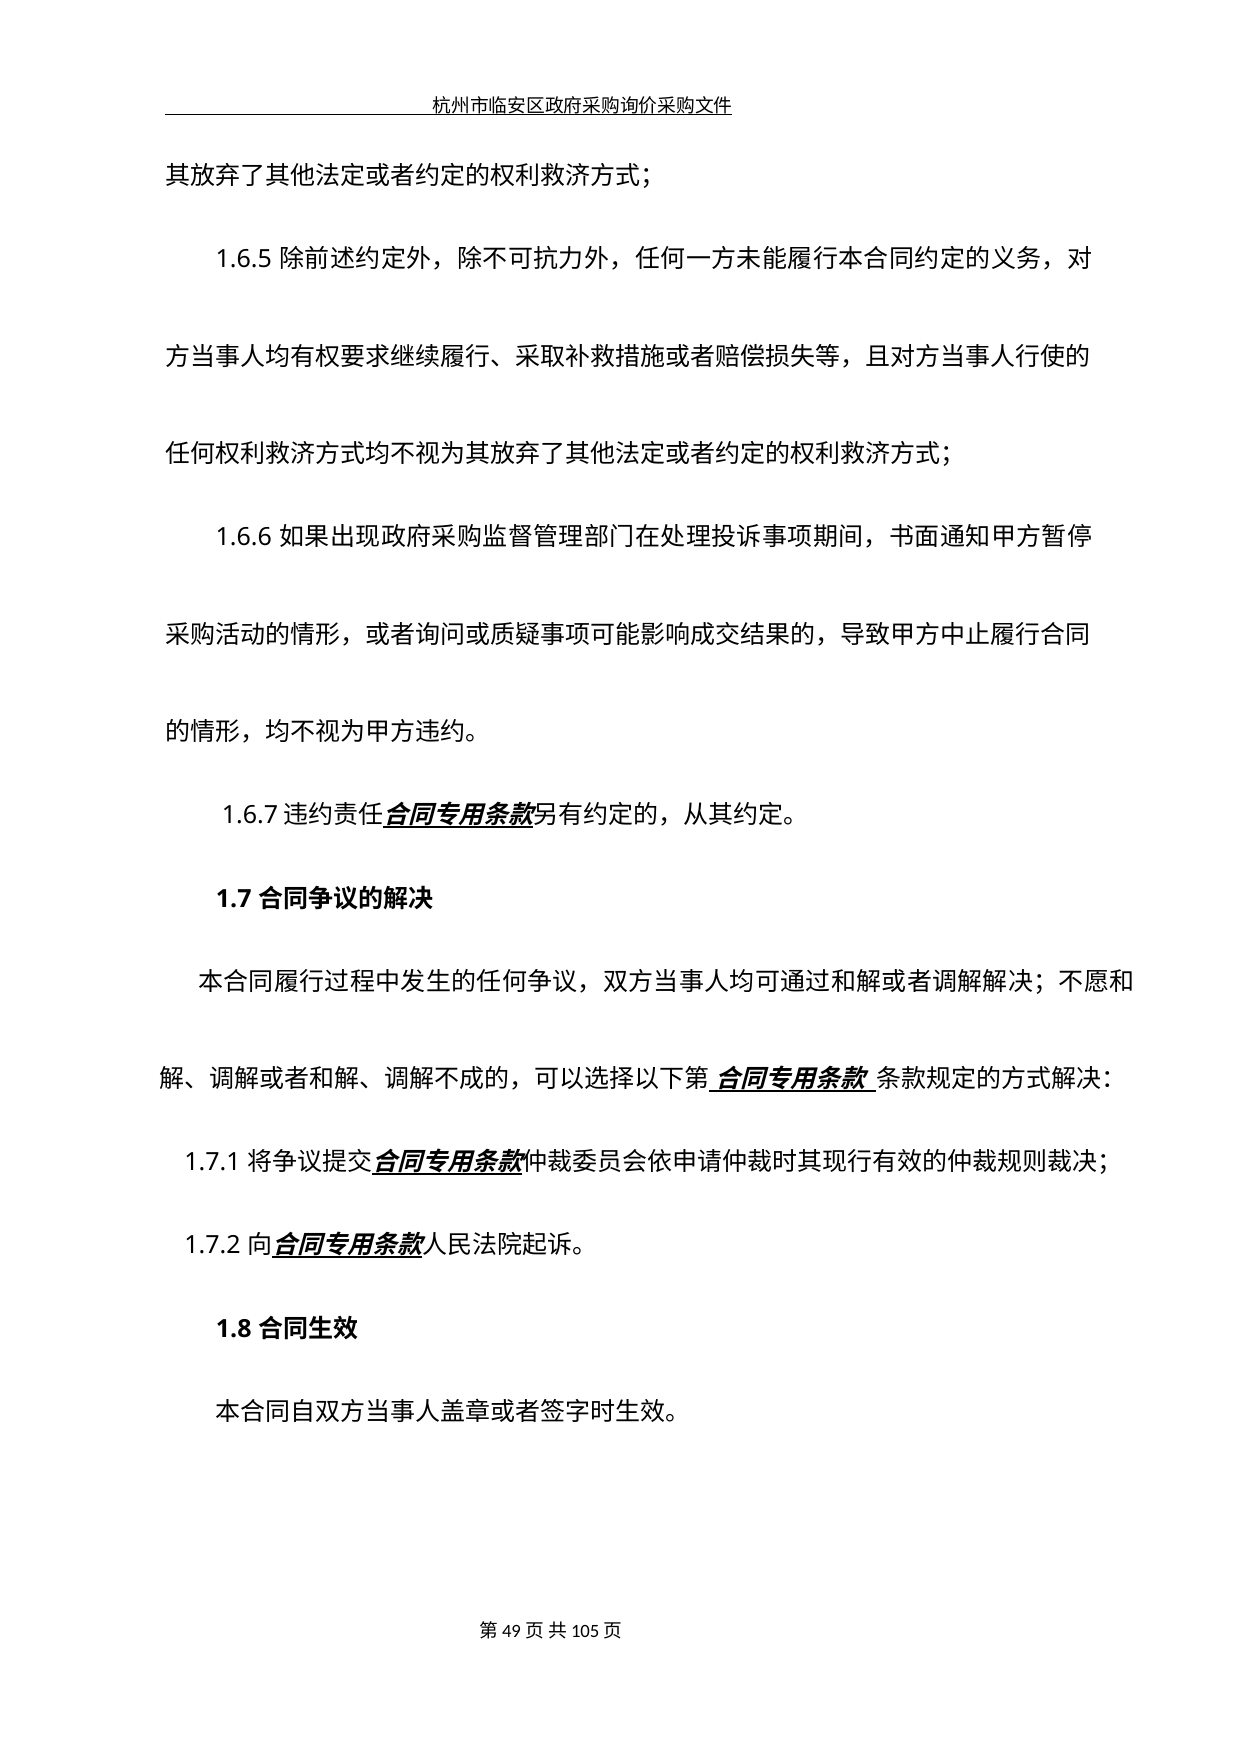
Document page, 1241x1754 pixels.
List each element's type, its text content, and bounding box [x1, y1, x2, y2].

text 本合同履行过程中发生的任何争议，双方当事人均可通过和解或者调解解决；不愿和解、调解或者和解、调解不成的，可以选择以下第 合同专用条款 条款规定的方式解决： [159, 947, 1136, 1109]
text 1.6.5 除前述约定外，除不可抗力外，任何一方未能履行本合同约定的义务，对方当事人均有权要求继续履行、采取补救措施或者赔偿损失等，且对方当事人行使的任何权利救济方式均不视为其放弃了其他法定或者约定的权利救济方式； [165, 224, 1092, 484]
text 1.7 合同争议的解决 [165, 864, 1092, 929]
text 1.7.2 向合同专用条款人民法院起诉。 [122, 1211, 1136, 1276]
text 1.6.7违约责任合同专用条款另有约定的，从其约定。 [122, 781, 1136, 846]
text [165, 141, 1092, 206]
text 1.8 合同生效 [165, 1294, 1092, 1359]
text 1.6.6 如果出现政府采购监督管理部门在处理投诉事项期间，书面通知甲方暂停采购活动的情形，或者询问或质疑事项可能影响成交结果的，导致甲方中止履行合同的情形，均不视为甲方违约。 [165, 502, 1092, 762]
text 1.7.1 将争议提交合同专用条款仲裁委员会依申请仲裁时其现行有效的仲裁规则裁决； [122, 1127, 1136, 1192]
text 本合同自双方当事人盖章或者签字时生效。 [165, 1377, 1092, 1442]
